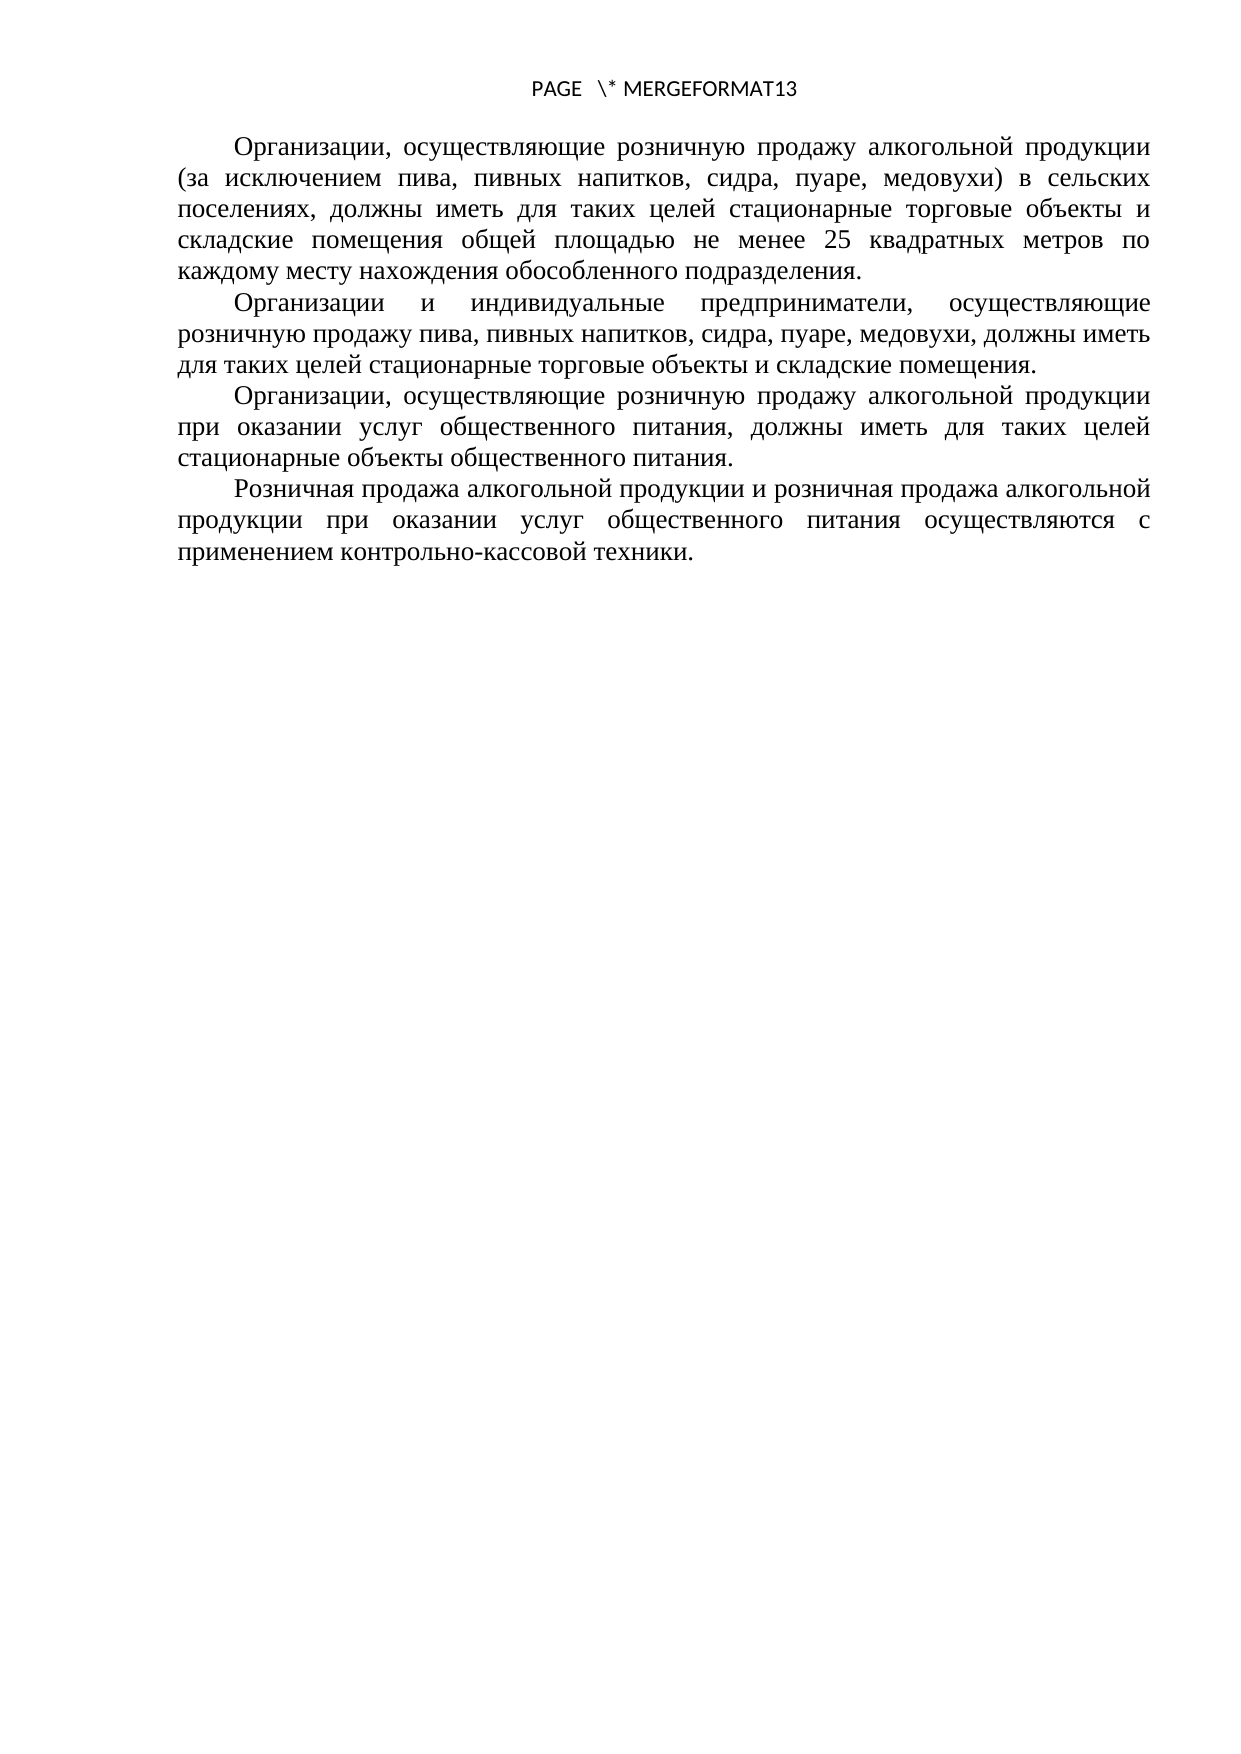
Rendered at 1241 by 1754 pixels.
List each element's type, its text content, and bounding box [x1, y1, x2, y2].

text Розничная продажа алкогольной продукции и розничная продажа алкогольной продукции при оказании услуг общественного питания осуществляются с применением контрольно-кассовой техники. [177, 472, 1152, 566]
text Организации, осуществляющие розничную продажу алкогольной продукции при оказании услуг общественного питания, должны иметь для таких целей стационарные объекты общественного питания. [177, 379, 1152, 472]
text Организации, осуществляющие розничную продажу алкогольной продукции (за исключением пива, пивных напитков, сидра, пуаре, медовухи) в сельских поселениях, должны иметь для таких целей стационарные торговые объекты и складские помещения общей площадью не менее 25 квадратных метров по каждому месту нахождения обособленного подразделения. [177, 130, 1152, 286]
text Организации и индивидуальные предприниматели, осуществляющие розничную продажу пива, пивных напитков, сидра, пуаре, медовухи, должны иметь для таких целей стационарные торговые объекты и складские помещения. [177, 286, 1152, 379]
